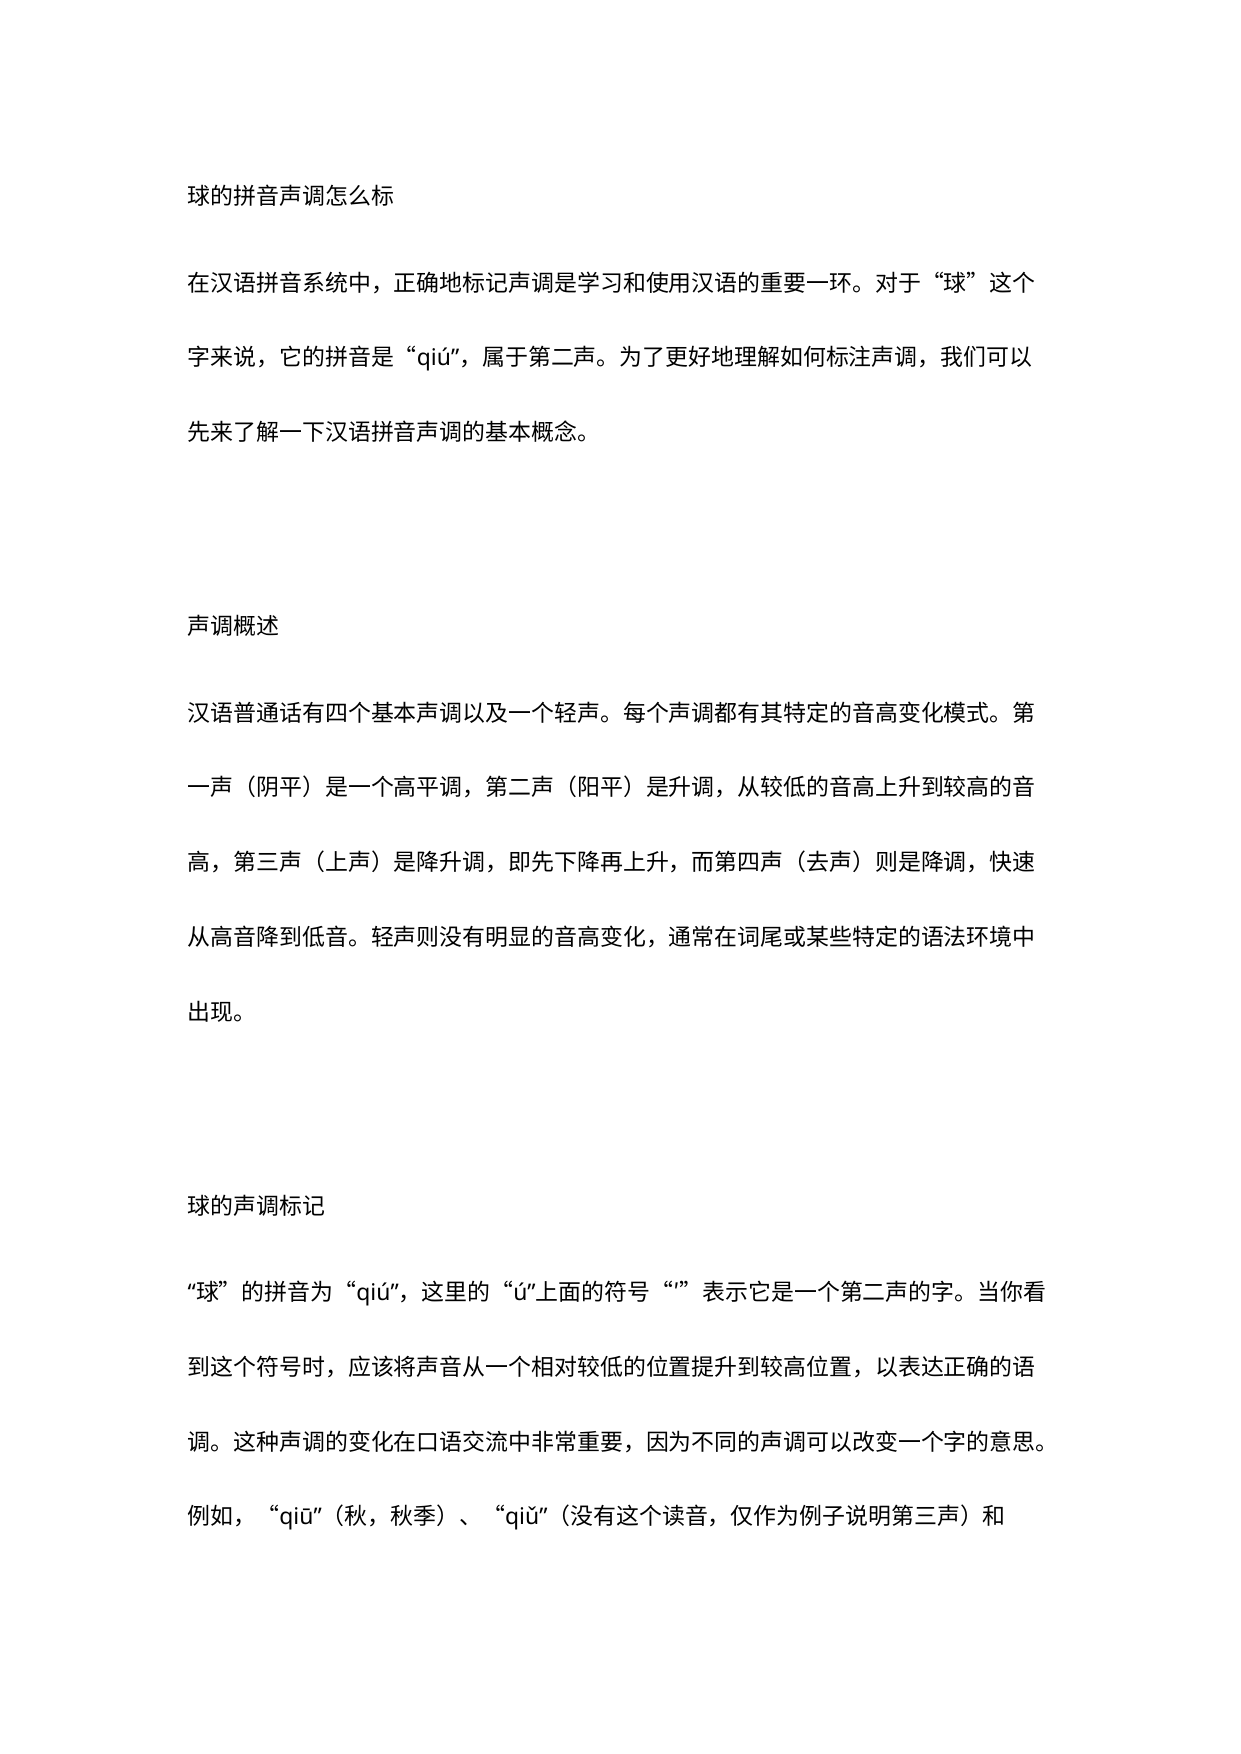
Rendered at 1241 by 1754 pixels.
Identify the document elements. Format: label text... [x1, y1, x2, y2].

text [187, 1258, 1053, 1547]
text 在汉语拼音系统中，正确地标记声调是学习和使用汉语的重要一环。对于“球”这个字来说，它的拼音是“qiú”，属于第二声。为了更好地理解如何标注声调，我们可以先来了解一下汉语拼音声调的基本概念。 [187, 248, 1053, 463]
text 球的声调标记 [187, 1172, 1053, 1237]
text 汉语普通话有四个基本声调以及一个轻声。每个声调都有其特定的音高变化模式。第一声（阴平）是一个高平调，第二声（阳平）是升调，从较低的音高上升到较高的音高，第三声（上声）是降升调，即先下降再上升，而第四声（去声）则是降调，快速从高音降到低音。轻声则没有明显的音高变化，通常在词尾或某些特定的语法环境中出现。 [187, 679, 1053, 1042]
text 声调概述 [187, 592, 1053, 657]
text 球的拼音声调怎么标 [187, 162, 1053, 227]
